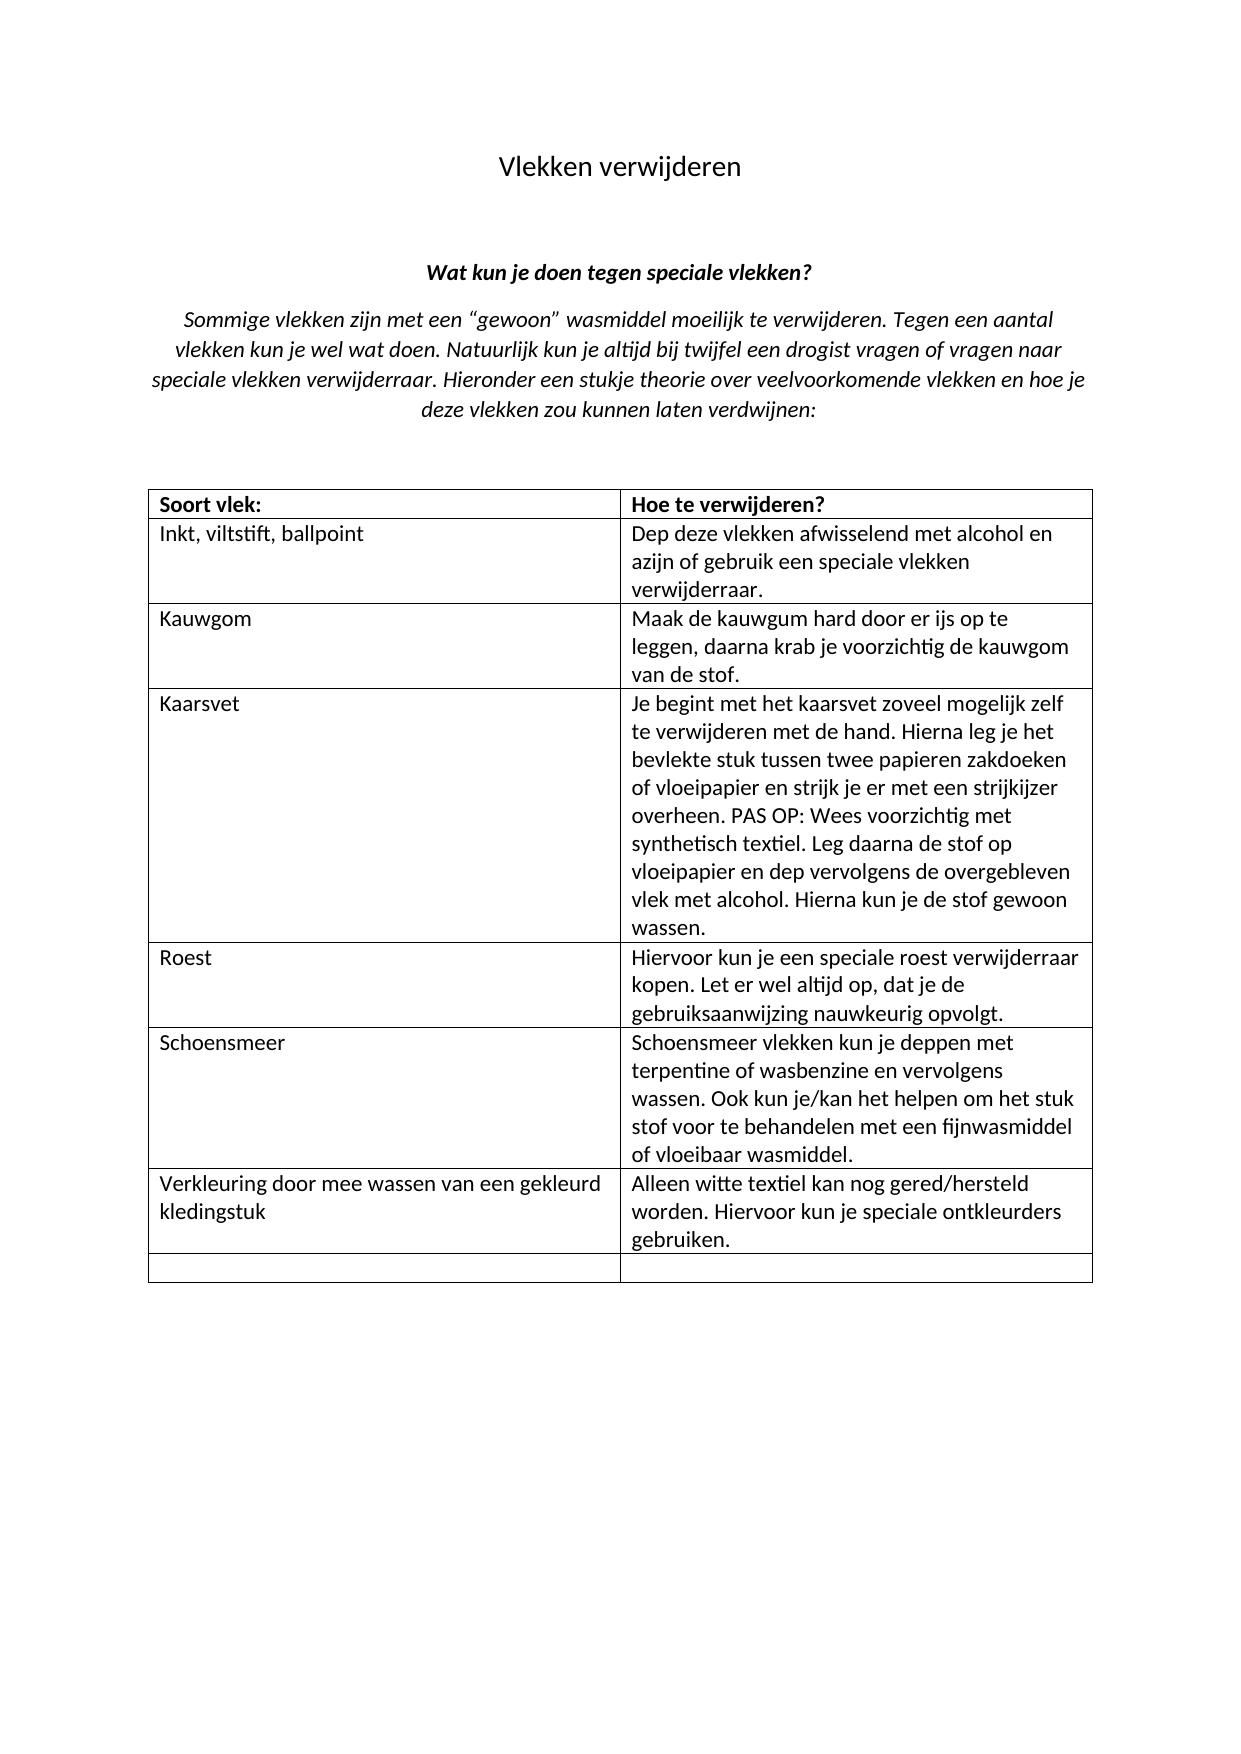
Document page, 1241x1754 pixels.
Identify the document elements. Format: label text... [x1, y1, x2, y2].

table_cell Dep deze vlekken afwisselend met alcohol en azijn of gebruik een speciale vlekken verwijderraar. [621, 519, 1092, 603]
table_cell Maak de kauwgum hard door er ijs op te leggen, daarna krab je voorzichtig de kauwgom van de stof. [621, 604, 1092, 688]
table_cell Alleen witte textiel kan nog gered/hersteld worden. Hiervoor kun je speciale ontkleurders gebruiken. [621, 1169, 1092, 1253]
table_cell Inkt, viltstift, ballpoint [149, 519, 620, 603]
table_cell Kauwgom [149, 604, 620, 688]
text Wat kun je doen tegen speciale vlekken? [148, 258, 1093, 286]
table_cell Je begint met het kaarsvet zoveel mogelijk zelf te verwijderen met de hand. Hierna leg je het bevlekte stuk tussen twee papieren zakdoeken of vloeipapier en strijk je er met een strijkijzer overheen. PAS OP: Wees voorzichtig met synthetisch textiel. Leg daarna de stof op vloeipapier en dep vervolgens de overgebleven vlek met alcohol. Hierna kun je de stof gewoon wassen. [621, 689, 1092, 942]
table_cell Schoensmeer [149, 1028, 620, 1168]
text Vlekken verwijderen [148, 148, 1093, 183]
table_header Soort vlek: [149, 490, 620, 518]
table_cell Schoensmeer vlekken kun je deppen met terpentine of wasbenzine en vervolgens wassen. Ook kun je/kan het helpen om het stuk stof voor te behandelen met een fijnwasmiddel of vloeibaar wasmiddel. [621, 1028, 1092, 1168]
table_cell Verkleuring door mee wassen van een gekleurd kledingstuk [149, 1169, 620, 1253]
table_header Hoe te verwijderen? [621, 490, 1092, 518]
table_cell Kaarsvet [149, 689, 620, 942]
table_cell [621, 1254, 1092, 1282]
table_cell Hiervoor kun je een speciale roest verwijderraar kopen. Let er wel altijd op, dat je de gebruiksaanwijzing nauwkeurig opvolgt. [621, 943, 1092, 1027]
text Sommige vlekken zijn met een “gewoon” wasmiddel moeilijk te verwijderen. Tegen een aantal vlekken kun je wel wat doen. Natuurlijk kun je altijd bij twijfel een drogist vragen of vragen naar speciale vlekken verwijderraar. Hieronder een stukje theorie over veelvoorkomende vlekken en hoe je deze vlekken zou kunnen laten verdwijnen: [148, 305, 1093, 423]
table_cell Roest [149, 943, 620, 1027]
table_cell [149, 1254, 620, 1282]
